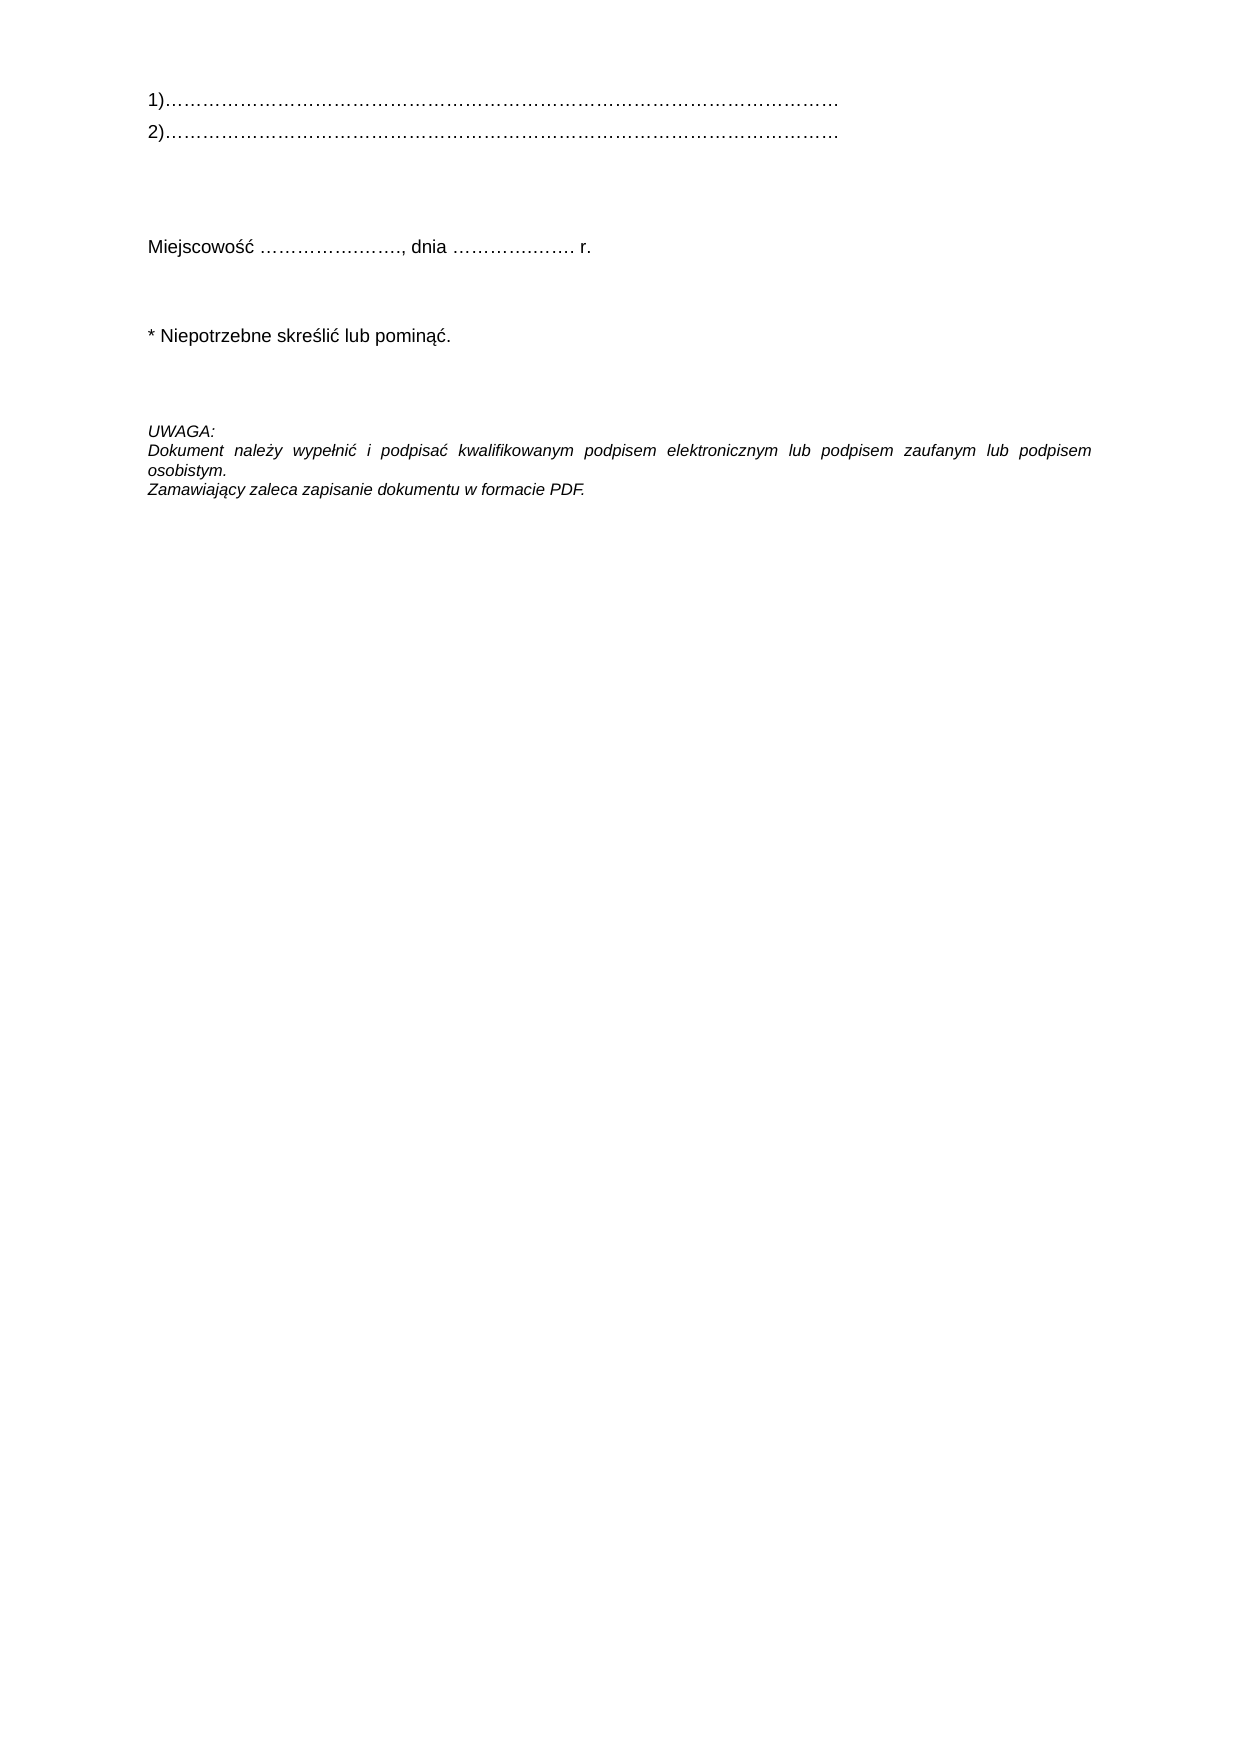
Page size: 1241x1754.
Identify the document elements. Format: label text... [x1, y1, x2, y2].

text UWAGA: [148, 422, 1092, 441]
text 2)……………………………………………………………………………………………… [148, 121, 1092, 142]
text Miejscowość …………….……., dnia ………….……. r. [148, 236, 1092, 257]
text 1)……………………………………………………………………………………………… [148, 89, 1092, 110]
text * Niepotrzebne skreślić lub pominąć. [148, 325, 1092, 347]
text Dokument należy wypełnić i podpisać kwalifikowanym podpisem elektronicznym lub podpisem zaufanym lub podpisem osobistym. [148, 441, 1092, 479]
text Zamawiający zaleca zapisanie dokumentu w formacie PDF. [148, 479, 1092, 499]
